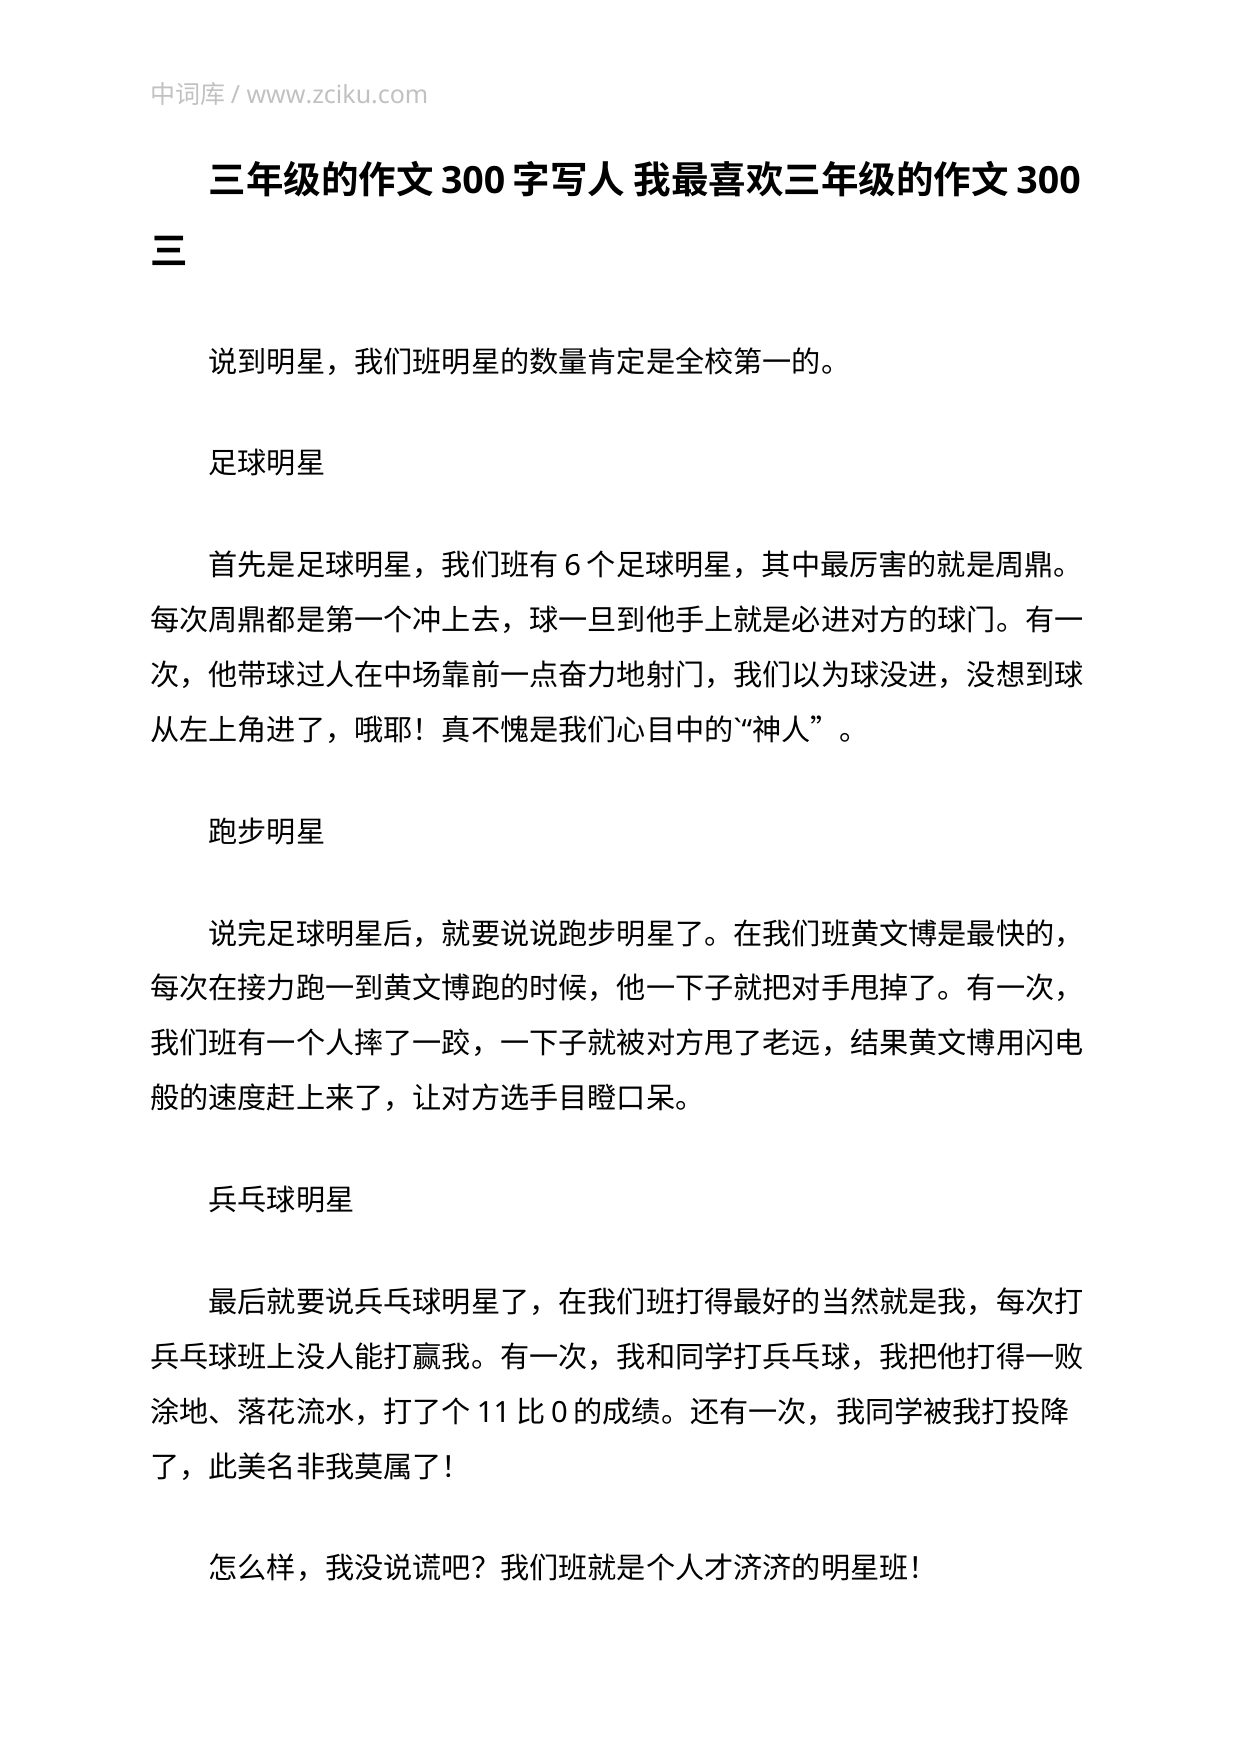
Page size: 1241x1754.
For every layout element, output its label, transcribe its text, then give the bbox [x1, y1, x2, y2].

text 三年级的作文300字写人 我最喜欢三年级的作文300三 [150, 150, 1090, 275]
text 怎么样，我没说谎吧？我们班就是个人才济济的明星班！ [150, 1545, 1090, 1587]
text 首先是足球明星，我们班有6个足球明星，其中最厉害的就是周鼎。每次周鼎都是第一个冲上去，球一旦到他手上就是必进对方的球门。有一次，他带球过人在中场靠前一点奋力地射门，我们以为球没进，没想到球从左上角进了，哦耶！真不愧是我们心目中的`“神人”。 [150, 542, 1090, 749]
text 最后就要说兵乓球明星了，在我们班打得最好的当然就是我，每次打兵乓球班上没人能打赢我。有一次，我和同学打兵乓球，我把他打得一败涂地、落花流水，打了个11比0的成绩。还有一次，我同学被我打投降了，此美名非我莫属了！ [150, 1278, 1090, 1486]
text 说完足球明星后，就要说说跑步明星了。在我们班黄文博是最快的，每次在接力跑一到黄文博跑的时候，他一下子就把对手甩掉了。有一次，我们班有一个人摔了一跤，一下子就被对方甩了老远，结果黄文博用闪电般的速度赶上来了，让对方选手目瞪口呆。 [150, 910, 1090, 1117]
text 兵乓球明星 [150, 1177, 1090, 1219]
text 说到明星，我们班明星的数量肯定是全校第一的。 [150, 338, 1090, 380]
text 足球明星 [150, 440, 1090, 482]
text 跑步明星 [150, 808, 1090, 851]
